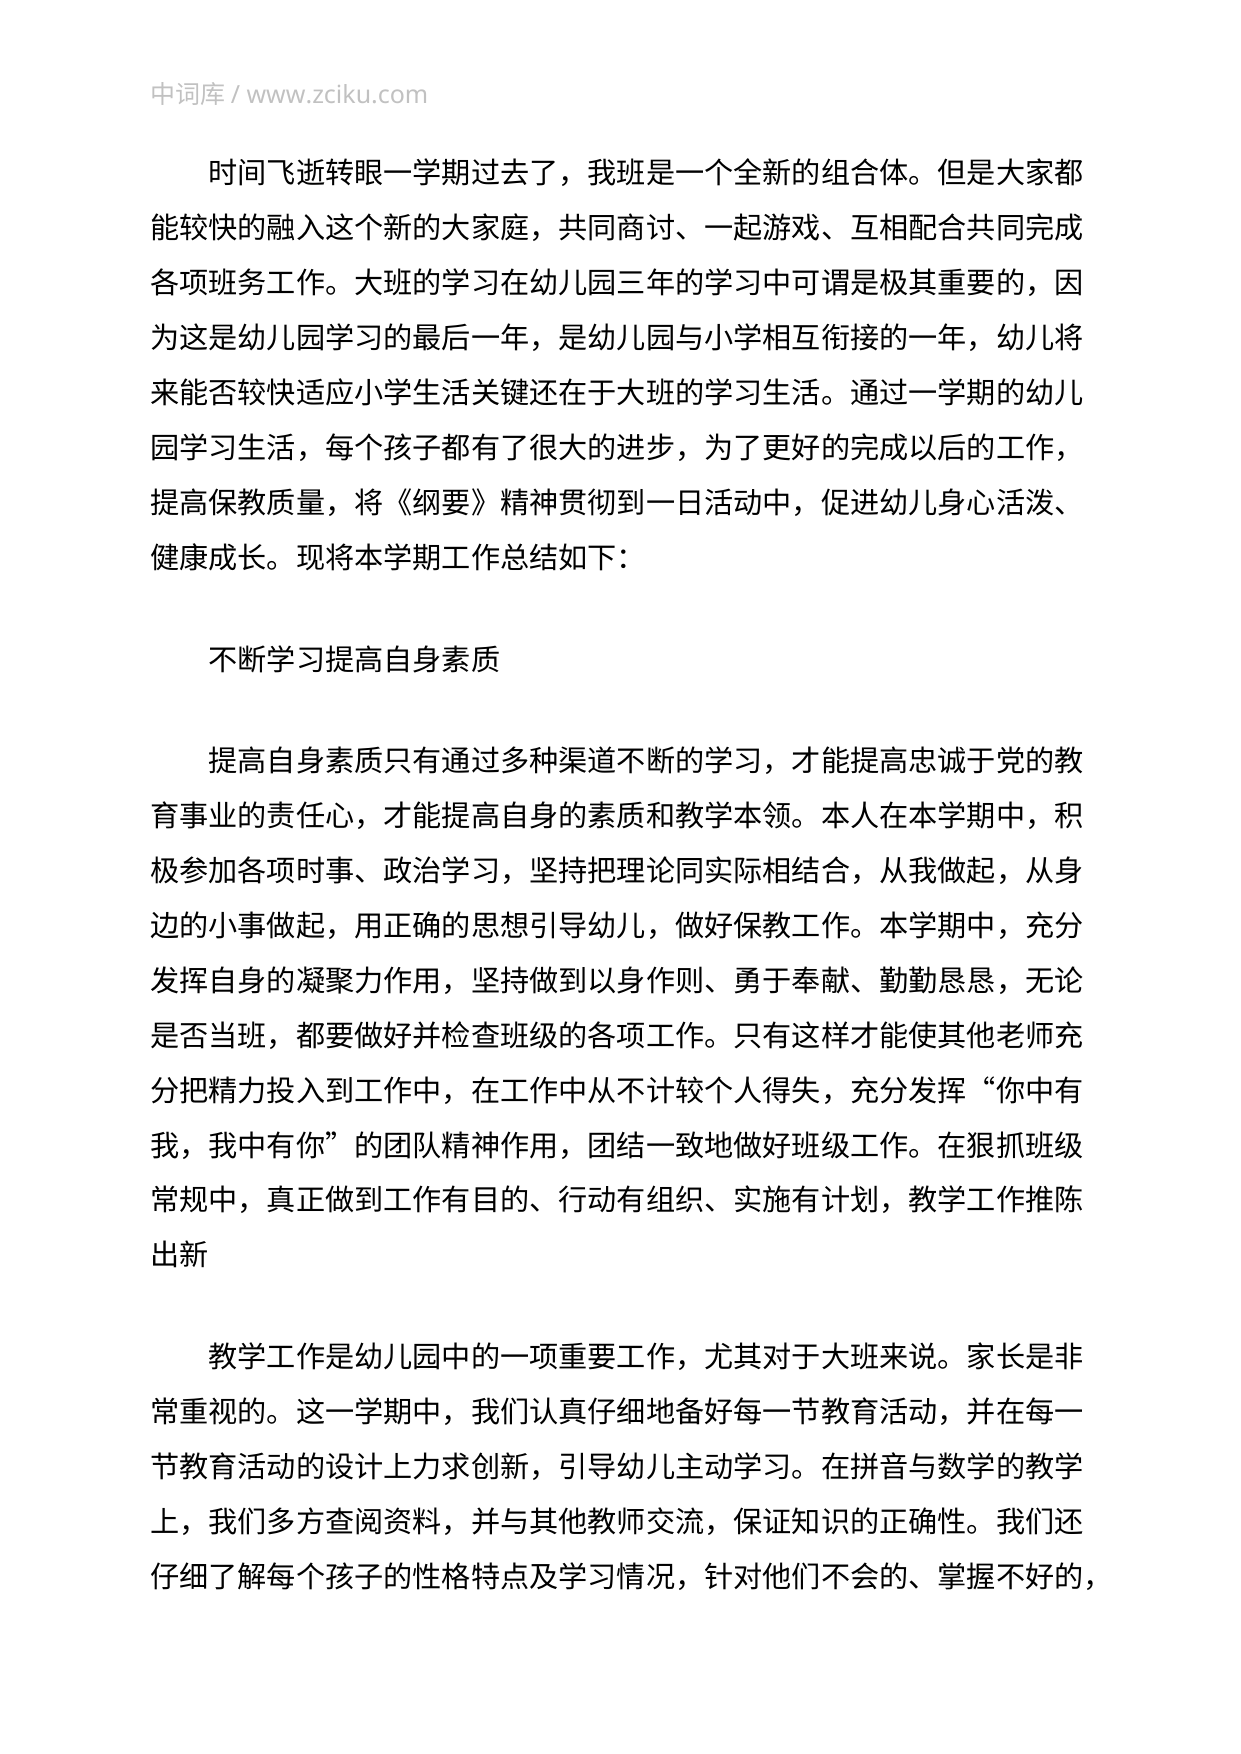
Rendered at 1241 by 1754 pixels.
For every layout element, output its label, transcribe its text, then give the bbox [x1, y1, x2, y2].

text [150, 1334, 1090, 1596]
text 时间飞逝转眼一学期过去了，我班是一个全新的组合体。但是大家都能较快的融入这个新的大家庭，共同商讨、一起游戏、互相配合共同完成各项班务工作。大班的学习在幼儿园三年的学习中可谓是极其重要的，因为这是幼儿园学习的最后一年，是幼儿园与小学相互衔接的一年，幼儿将来能否较快适应小学生活关键还在于大班的学习生活。通过一学期的幼儿园学习生活，每个孩子都有了很大的进步，为了更好的完成以后的工作，提高保教质量，将《纲要》精神贯彻到一日活动中，促进幼儿身心活泼、健康成长。现将本学期工作总结如下： [150, 150, 1090, 577]
text 不断学习提高自身素质 [150, 636, 1090, 678]
text 提高自身素质只有通过多种渠道不断的学习，才能提高忠诚于党的教育事业的责任心，才能提高自身的素质和教学本领。本人在本学期中，积极参加各项时事、政治学习，坚持把理论同实际相结合，从我做起，从身边的小事做起，用正确的思想引导幼儿，做好保教工作。本学期中，充分发挥自身的凝聚力作用，坚持做到以身作则、勇于奉献、勤勤恳恳，无论是否当班，都要做好并检查班级的各项工作。只有这样才能使其他老师充分把精力投入到工作中，在工作中从不计较个人得失，充分发挥“你中有我，我中有你”的团队精神作用，团结一致地做好班级工作。在狠抓班级常规中，真正做到工作有目的、行动有组织、实施有计划，教学工作推陈出新 [150, 738, 1090, 1274]
